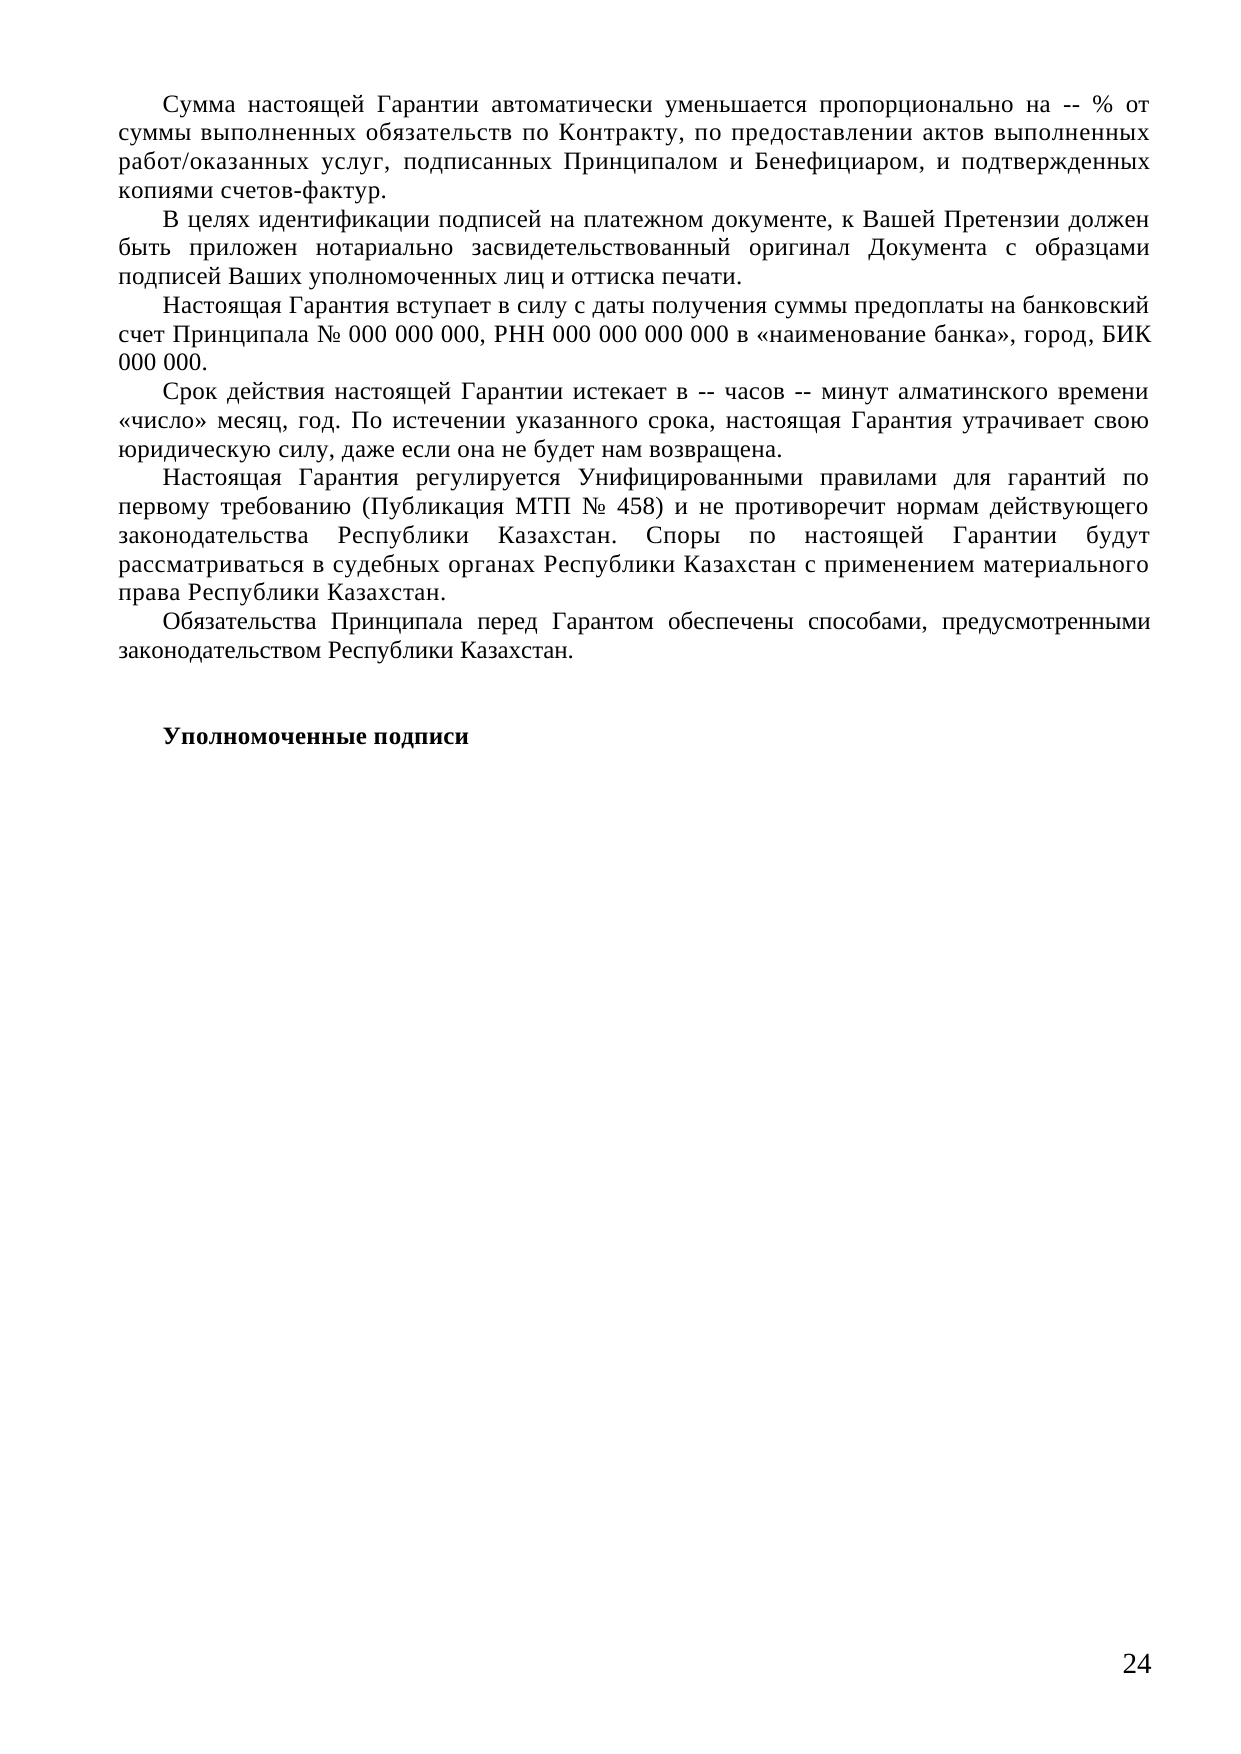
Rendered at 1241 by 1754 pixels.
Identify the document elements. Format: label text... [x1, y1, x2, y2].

text Срок действия настоящей Гарантии истекает в -- часов -- минут алматинского времени «число» месяц, год. По истечении указанного срока, настоящая Гарантия утрачивает свою юридическую силу, даже если она не будет нам возвращена. [118, 376, 1151, 462]
text Настоящая Гарантия вступает в силу с даты получения суммы предоплаты на банковский счет Принципала № 000 000 000, РНН 000 000 000 000 в «наименование банка», город, БИК 000 000. [118, 290, 1152, 376]
text Сумма настоящей Гарантии автоматически уменьшается пропорционально на -- % от суммы выполненных обязательств по Контракту, по предоставлении актов выполненных работ/оказанных услуг, подписанных Принципалом и Бенефициаром, и подтвержденных копиями счетов-фактур. [118, 89, 1152, 204]
text В целях идентификации подписей на платежном документе, к Вашей Претензии должен быть приложен нотариально засвидетельствованный оригинал Документа с образцами подписей Ваших уполномоченных лиц и оттиска печати. [118, 204, 1152, 290]
text Обязательства Принципала перед Гарантом обеспечены способами, предусмотренными законодательством Республики Казахстан. [118, 606, 1152, 664]
text Настоящая Гарантия регулируется Унифицированными правилами для гарантий по первому требованию (Публикация МТП № 458) и не противоречит нормам действующего законодательства Республики Казахстан. Споры по настоящей Гарантии будут рассматриваться в судебных органах Республики Казахстан с применением материального права Республики Казахстан. [118, 462, 1151, 606]
text Уполномоченные подписи [118, 721, 1152, 750]
